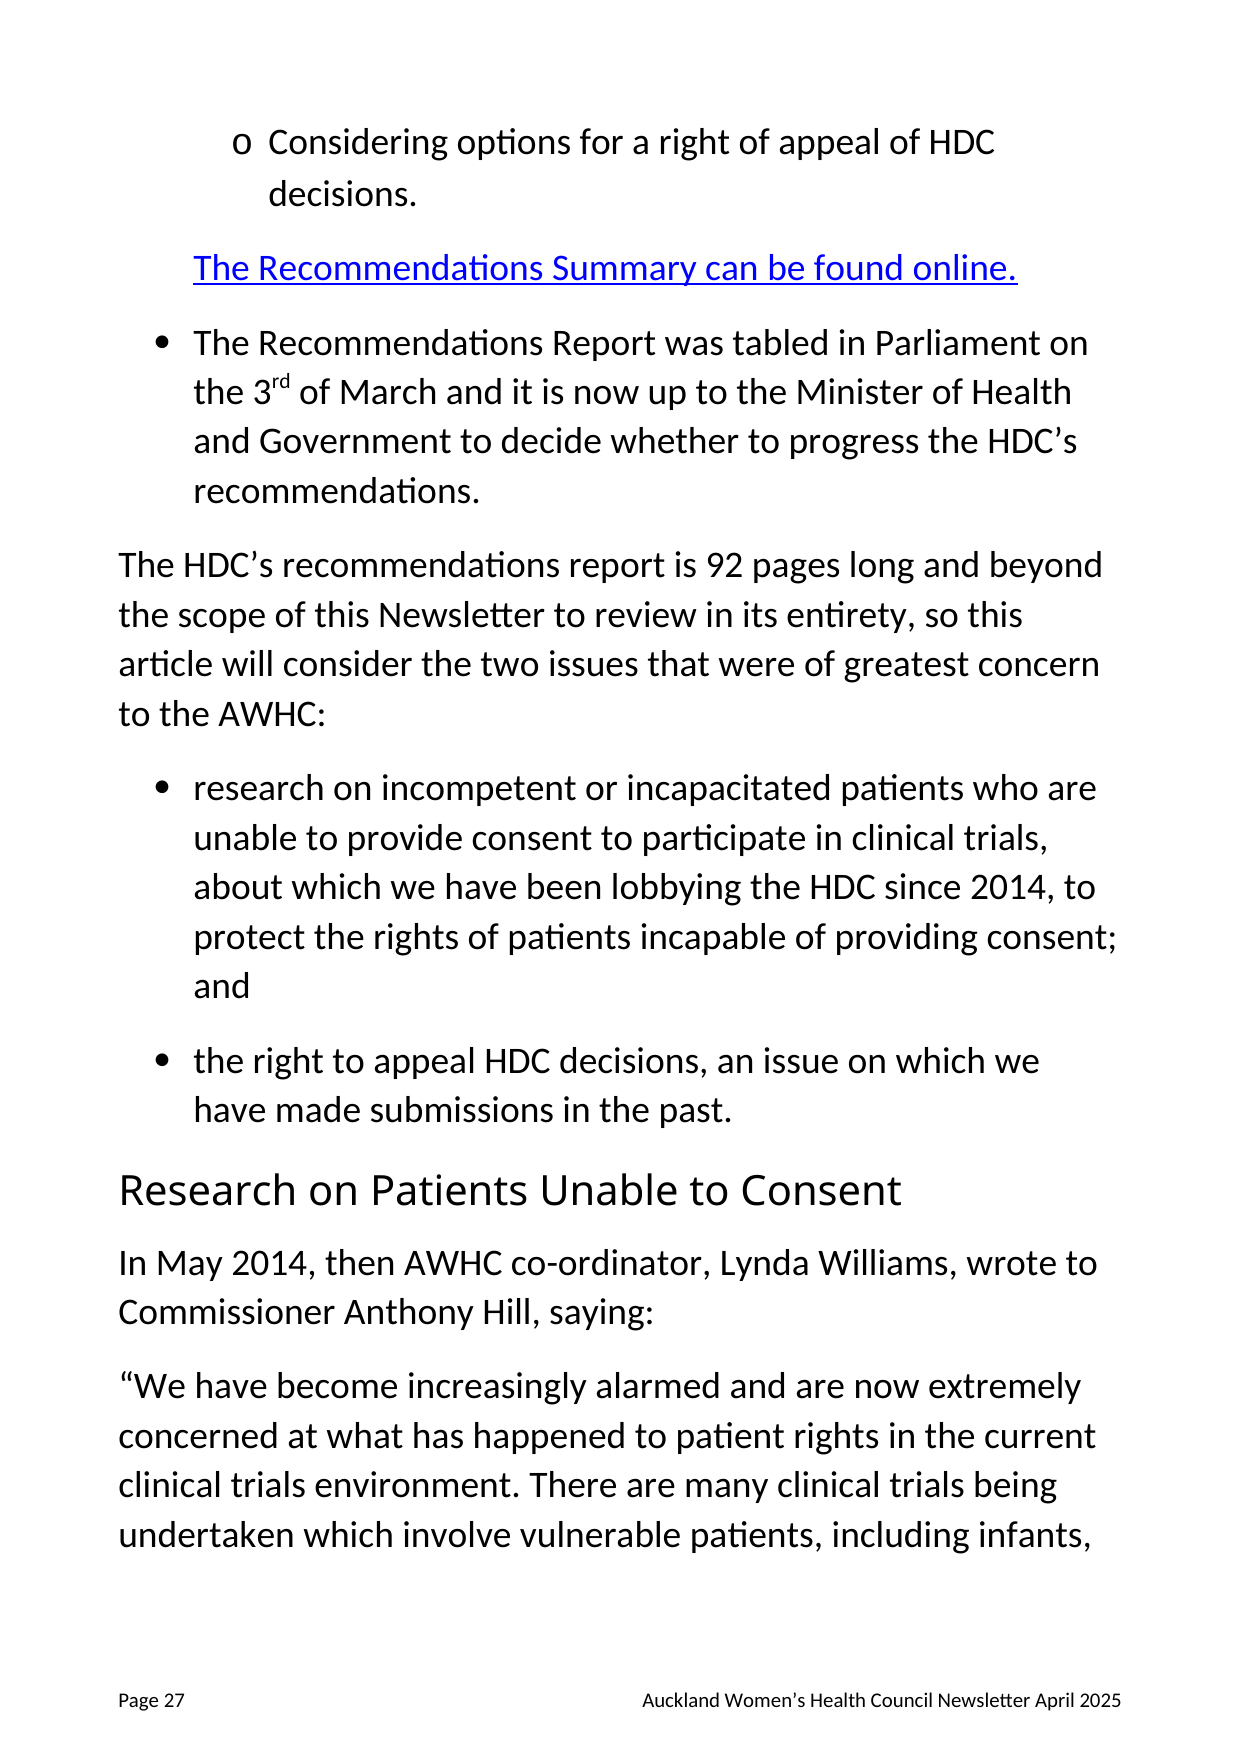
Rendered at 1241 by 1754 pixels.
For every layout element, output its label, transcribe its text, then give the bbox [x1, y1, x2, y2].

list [231, 118, 1122, 215]
text The Recommendations Summary can be found online. [193, 244, 1122, 290]
subtitle Research on Patients Unable to Consent [118, 1161, 1122, 1217]
text In May 2014, then AWHC co-ordinator, Lynda Williams, wrote to Commissioner Anthony Hill, saying: [118, 1238, 1122, 1334]
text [118, 1362, 1122, 1557]
list The Recommendations Report was tabled in Parliament on the 3rd of March and it is now up to the Minister of Health and Government to decide whether to progress the HDC’s recommendations. [156, 318, 1122, 513]
text The HDC’s recommendations report is 92 pages long and beyond the scope of this Newsletter to review in its entirety, so this article will consider the two issues that were of greatest concern to the AWHC: [118, 541, 1122, 736]
list research on incompetent or incapacitated patients who are unable to provide consent to participate in clinical trials, about which we have been lobbying the HDC since 2014, to protect the rights of patients incapable of providing consent; and [156, 764, 1122, 1008]
list the right to appeal HDC decisions, an issue on which we have made submissions in the past. [156, 1037, 1122, 1132]
